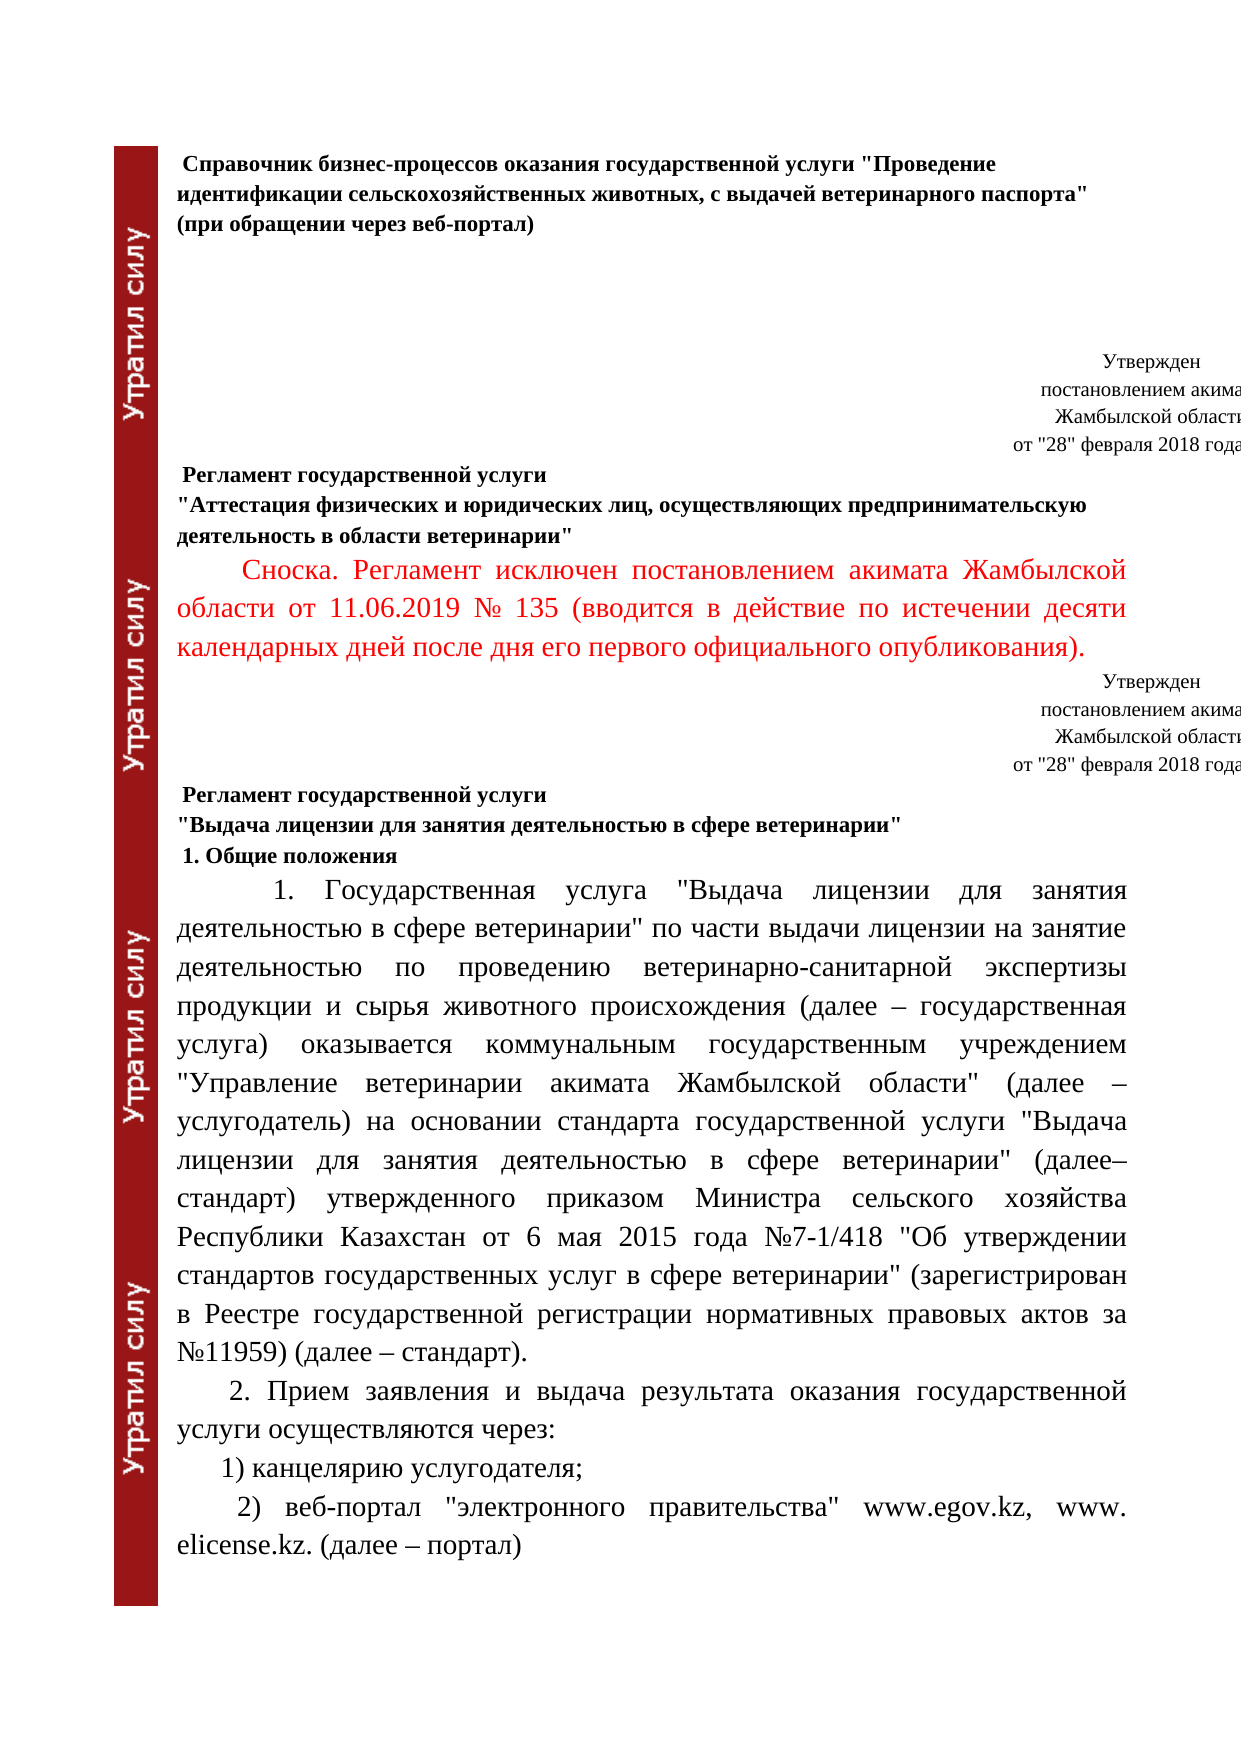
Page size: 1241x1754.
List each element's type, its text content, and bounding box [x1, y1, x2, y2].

text 2. Прием заявления и выдача результата оказания государственной услуги осуществляются через: [112, 1373, 1128, 1445]
text Регламент государственной услуги "Аттестация физических и юридических лиц, осуществляющих предпринимательскую деятельность в области ветеринарии" [112, 461, 1128, 548]
text 1. Государственная услуга "Выдача лицензии для занятия деятельностью в сфере ветеринарии" по части выдачи лицензии на занятие деятельностью по проведению ветеринарно-санитарной экспертизы продукции и сырья животного происхождения (далее – государственная услуга) оказывается коммунальным государственным учреждением "Управление ветеринарии акимата Жамбылской области" (далее – услугодатель) на основании стандарта государственной услуги "Выдача лицензии для занятия деятельностью в сфере ветеринарии" (далее–стандарт) утвержденного приказом Министра сельского хозяйства Республики Казахстан от 6 мая 2015 года №7-1/418 "Об утверждении стандартов государственных услуг в сфере ветеринарии" (зарегистрирован в Реестре государственной регистрации нормативных правовых актов за №11959) (далее – cтандарт). [112, 872, 1128, 1368]
picture [114, 838, 158, 842]
text 2) веб-портал "электронного правительства" www.egov.kz, www. elicense.kz. (далее – портал) [112, 1489, 1128, 1561]
text Справочник бизнес-процессов оказания государственной услуги "Проведение идентификации сельскохозяйственных животных, с выдачей ветеринарного паспорта" (при обращении через веб-портал) [112, 150, 1128, 237]
text 1. Общие положения [112, 842, 1128, 868]
table_header Утвержден постановлением акимата Жамбылской области от "28" февраля 2018 года №24 [912, 668, 1240, 781]
table_header Утвержден постановлением акимата Жамбылской области от "28" февраля 2018 года №24 [912, 348, 1240, 461]
picture [114, 146, 158, 150]
picture [114, 868, 158, 872]
picture [114, 1445, 158, 1450]
picture [114, 237, 158, 348]
text Регламент государственной услуги "Выдача лицензии для занятия деятельностью в сфере ветеринарии" [112, 781, 1128, 838]
picture [114, 1484, 158, 1489]
text Сноска. Регламент исключен постановлением акимата Жамбылской области от 11.06.2019 № 135 (вводится в действие по истечении десяти календарных дней после дня его первого официального опубликования). [112, 552, 1128, 662]
picture [114, 548, 158, 552]
picture [114, 662, 158, 668]
table_header [101, 668, 912, 781]
picture [114, 1368, 158, 1373]
text 1) канцелярию услугодателя; [112, 1450, 1128, 1484]
picture [114, 1561, 158, 1606]
table_header [101, 348, 912, 461]
